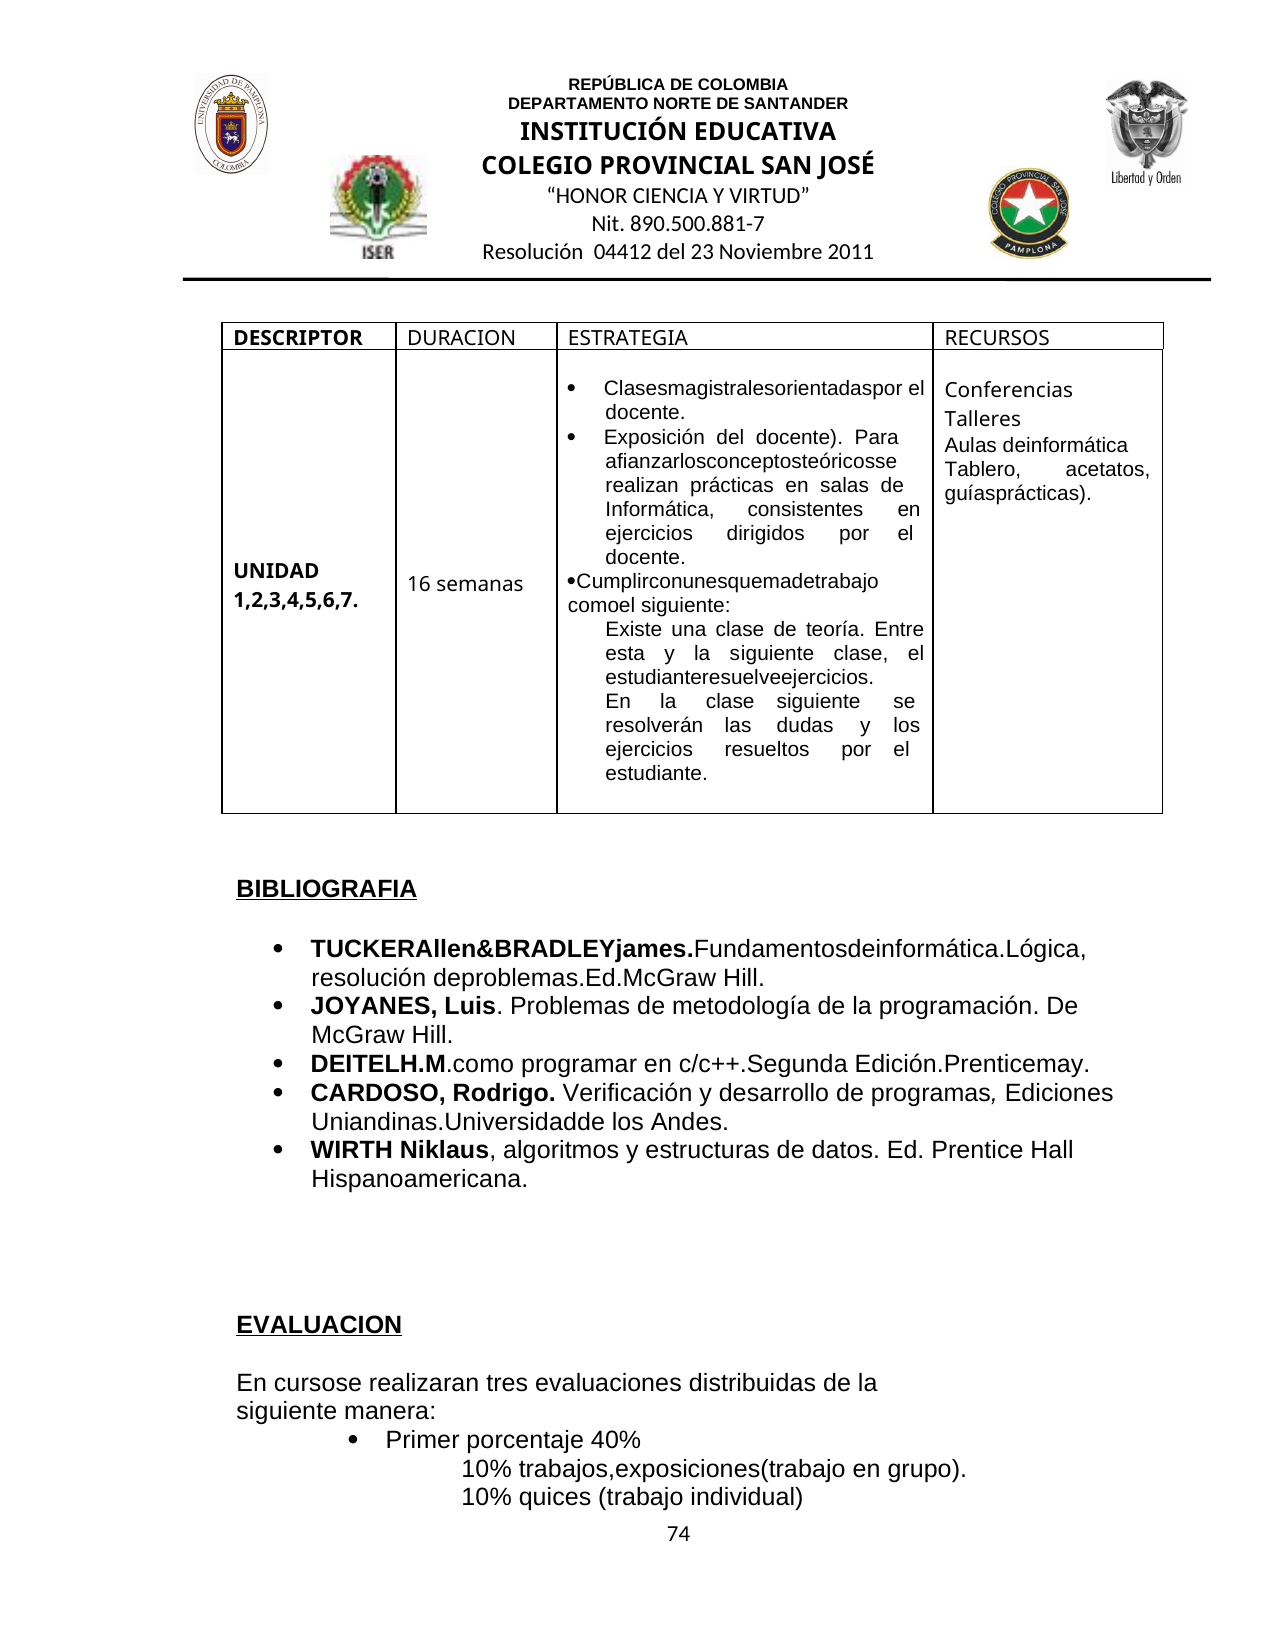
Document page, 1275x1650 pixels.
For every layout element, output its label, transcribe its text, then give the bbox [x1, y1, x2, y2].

text  TUCKERAllen&BRADLEYjames.Fundamentosdeinformática.Lógica, [274, 937, 1186, 963]
text siguiente manera: [236, 1396, 1179, 1425]
text EVALUACION [236, 1313, 1179, 1338]
text  Primer porcentaje 40% [349, 1425, 1179, 1454]
text BIBLIOGRAFIA [236, 878, 1179, 903]
picture [329, 155, 427, 259]
text  CARDOSO, Rodrigo. Verificación y desarrollo de programas, Ediciones [274, 1078, 1186, 1107]
table_header DESCRIPTOR [223, 323, 395, 349]
text 10% quices (trabajo individual) [461, 1482, 1179, 1511]
table_header ESTRATEGIA [558, 323, 932, 349]
table_cell  Clasesmagistralesorientadaspor el docente.  Exposición del docente). Para afianzarlosconceptosteóricosse realizan prácticas en salas de Informática, consistentes en ejercicios dirigidos por el docente. Cumplirconunesquemadetrabajo comoel siguiente: Existe una clase de teoría. Entre esta y la siguiente clase, el estudianteresuelveejercicios. En la clase siguiente se resolverán las dudas y los ejercicios resueltos por el estudiante. [558, 350, 932, 813]
text resolución deproblemas.Ed.McGraw Hill. [311, 963, 1179, 991]
table_header DURACION [397, 323, 556, 349]
table_cell Conferencias Talleres Aulas deinformática Tablero, acetatos, guíasprácticas). [934, 350, 1162, 813]
text Hispanoamericana. [311, 1164, 1179, 1193]
text  DEITELH.M.como programar en c/c++.Segunda Edición.Prenticemay. [274, 1049, 1179, 1078]
table_cell 16 semanas [397, 350, 556, 813]
text 10% trabajos,exposiciones(trabajo en grupo). [461, 1454, 1179, 1482]
table_cell UNIDAD 1,2,3,4,5,6,7. [223, 350, 395, 813]
table_header RECURSOS [934, 323, 1163, 349]
text Uniandinas.Universidadde los Andes. [311, 1107, 1179, 1135]
text McGraw Hill. [311, 1020, 1179, 1049]
picture [988, 166, 1069, 259]
text  JOYANES, Luis. Problemas de metodología de la programación. De [274, 991, 1186, 1020]
text  WIRTH Niklaus, algoritmos y estructuras de datos. Ed. Prentice Hall [274, 1135, 1186, 1164]
picture [193, 73, 269, 175]
text En cursose realizaran tres evaluaciones distribuidas de la [236, 1371, 1195, 1396]
